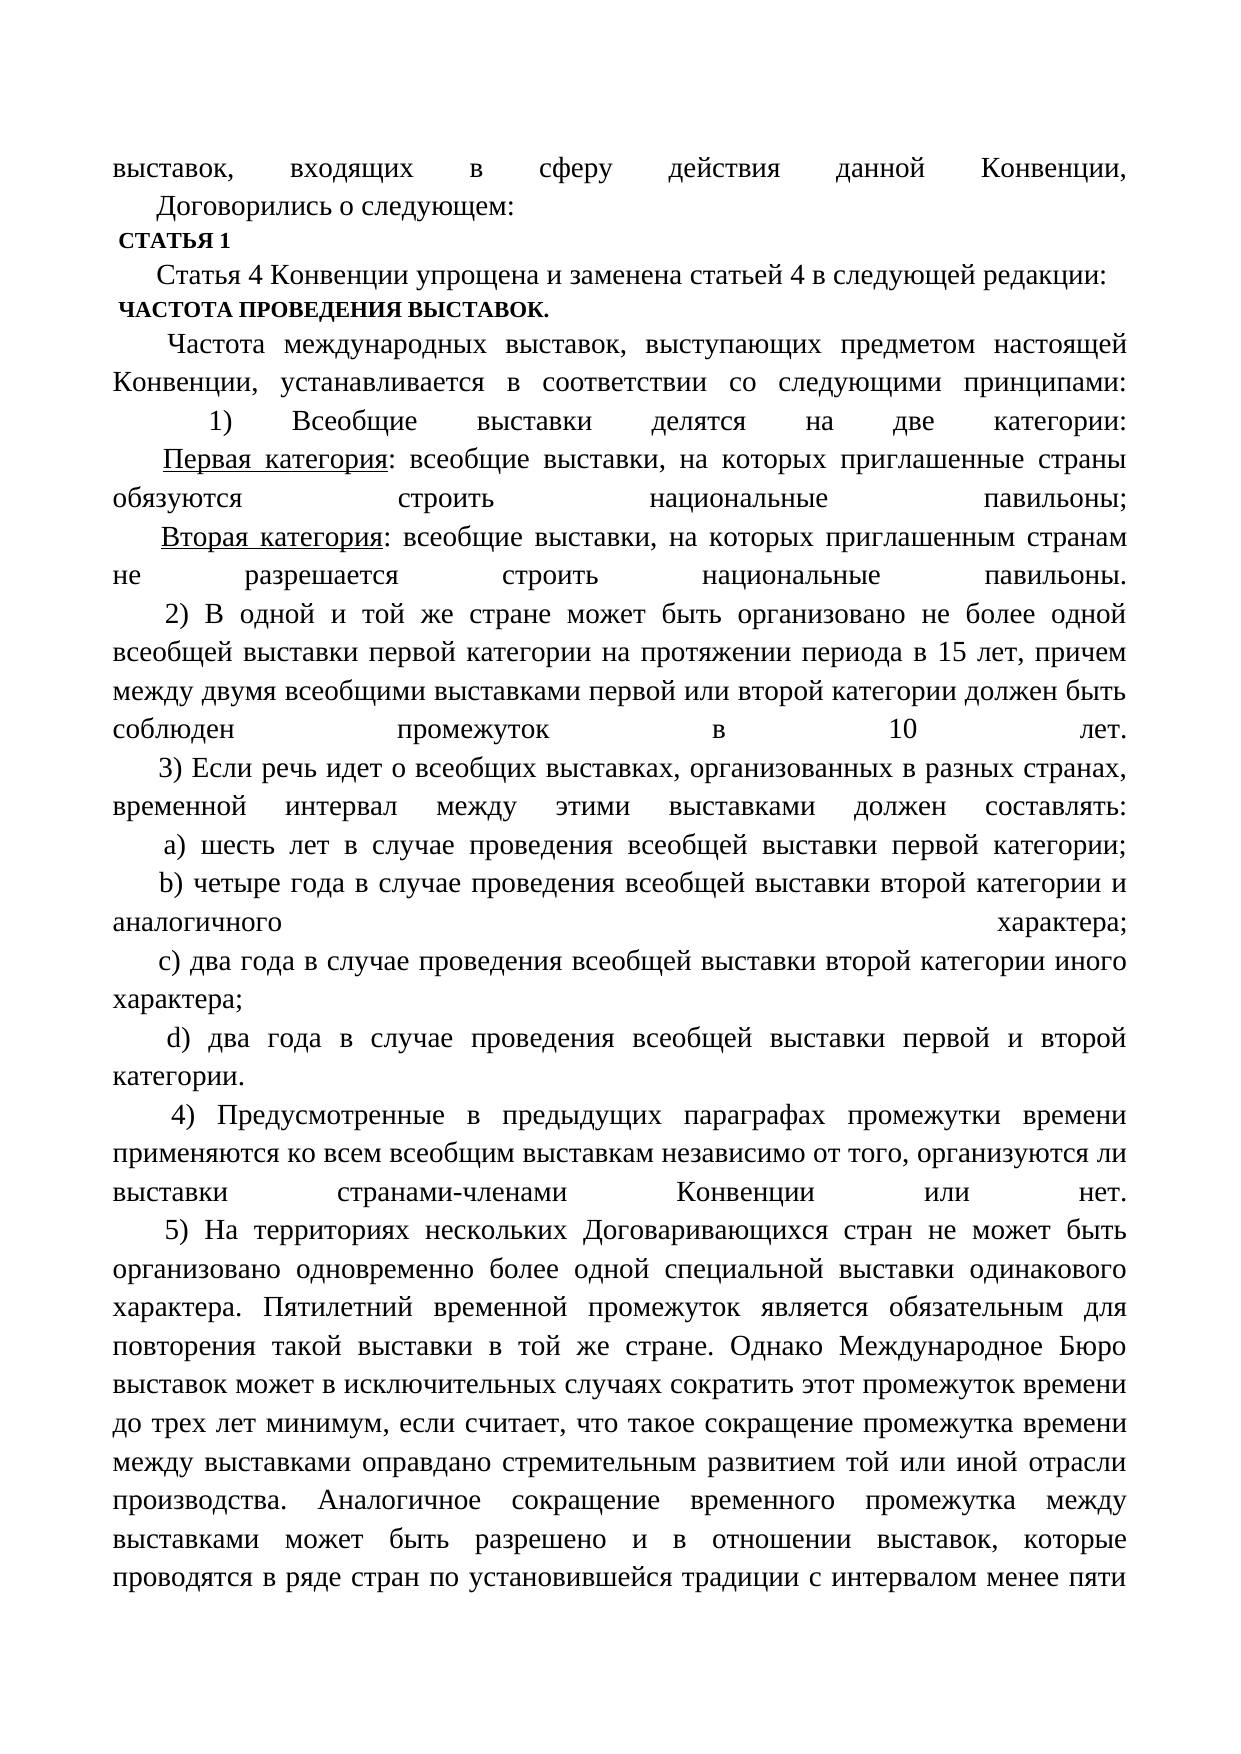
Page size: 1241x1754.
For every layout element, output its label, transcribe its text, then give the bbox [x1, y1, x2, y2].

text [112, 326, 1128, 1593]
text ЧАСТОТА ПРОВЕДЕНИЯ ВЫСТАВОК. [112, 296, 1128, 322]
text СТАТЬЯ 1 [112, 227, 1128, 253]
text Статья 4 Конвенции упрощена и заменена статьей 4 в следующей редакции: [112, 257, 1128, 291]
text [112, 150, 1128, 222]
